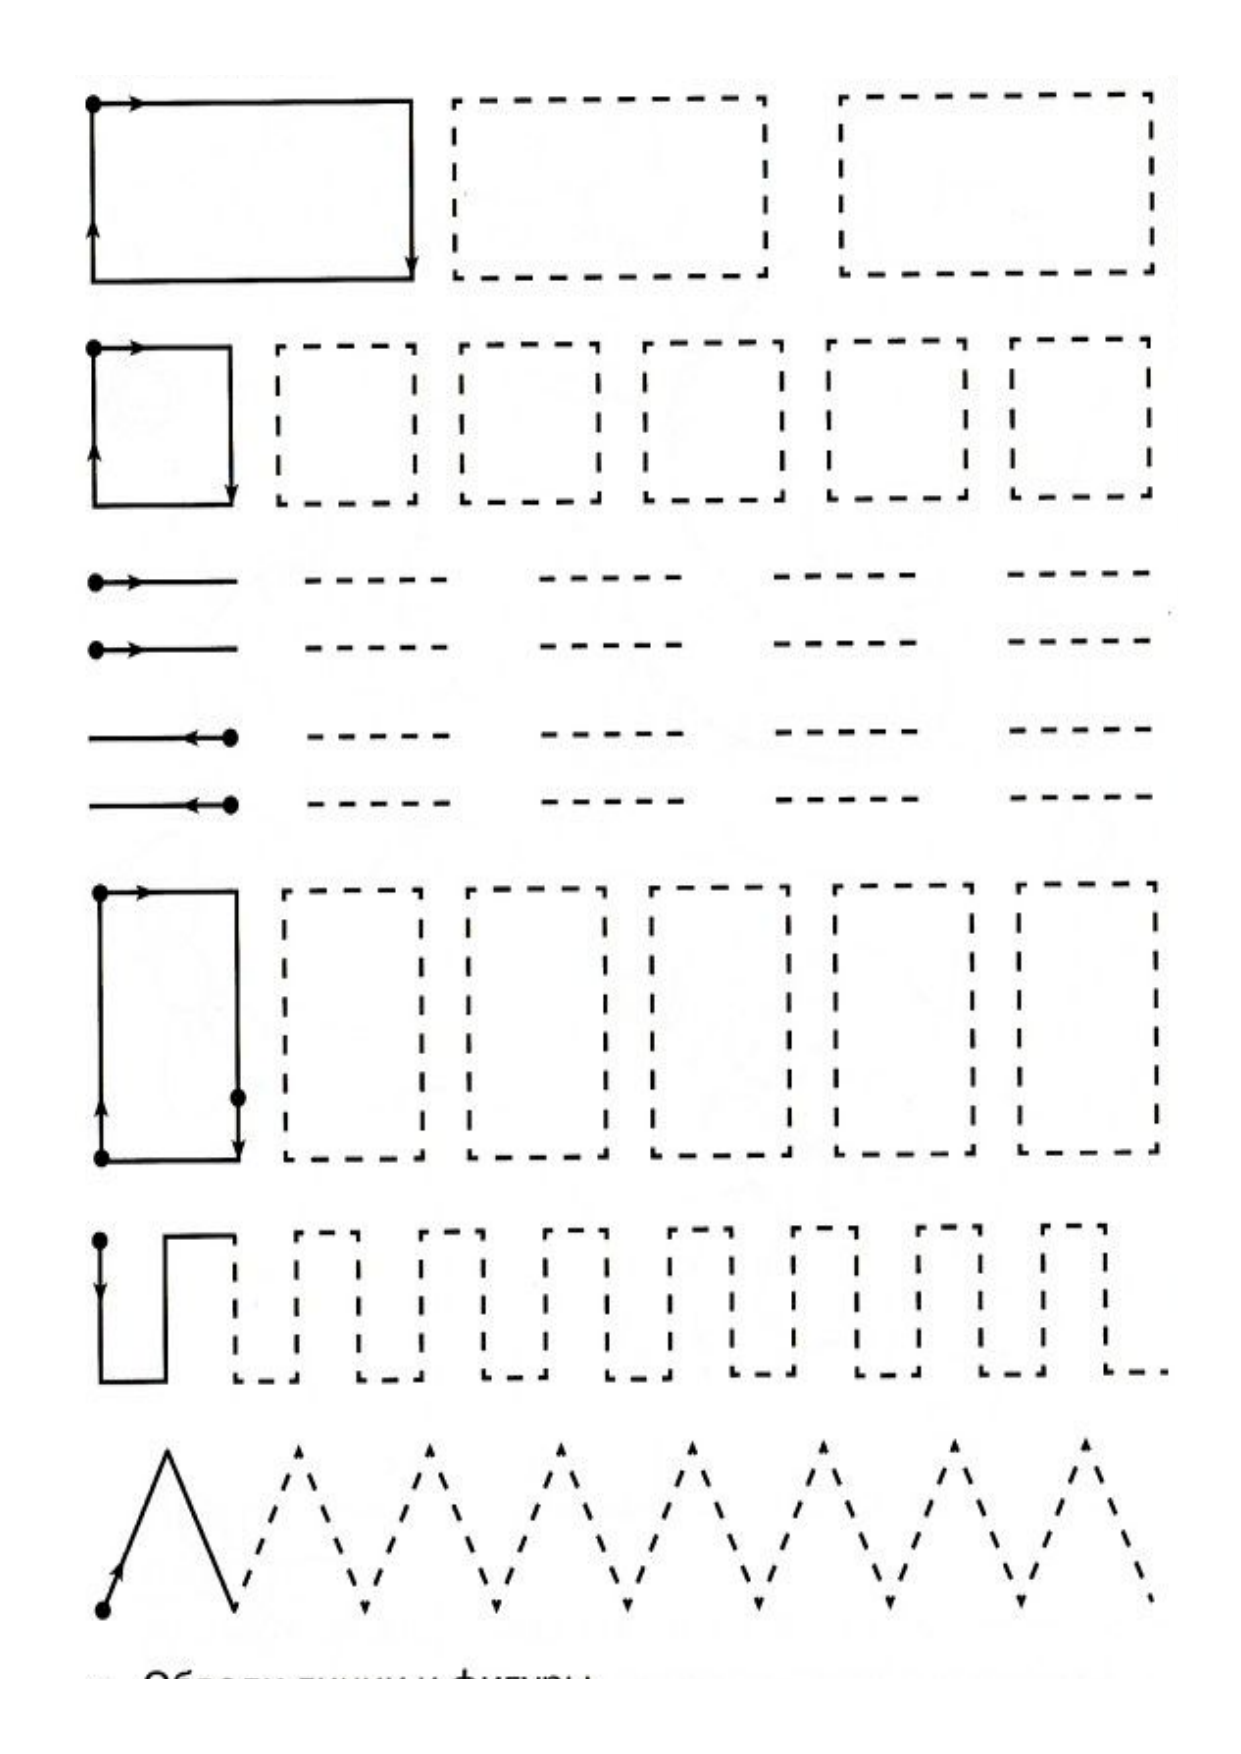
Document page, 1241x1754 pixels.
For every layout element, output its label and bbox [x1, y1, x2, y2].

picture [75, 75, 1179, 1679]
